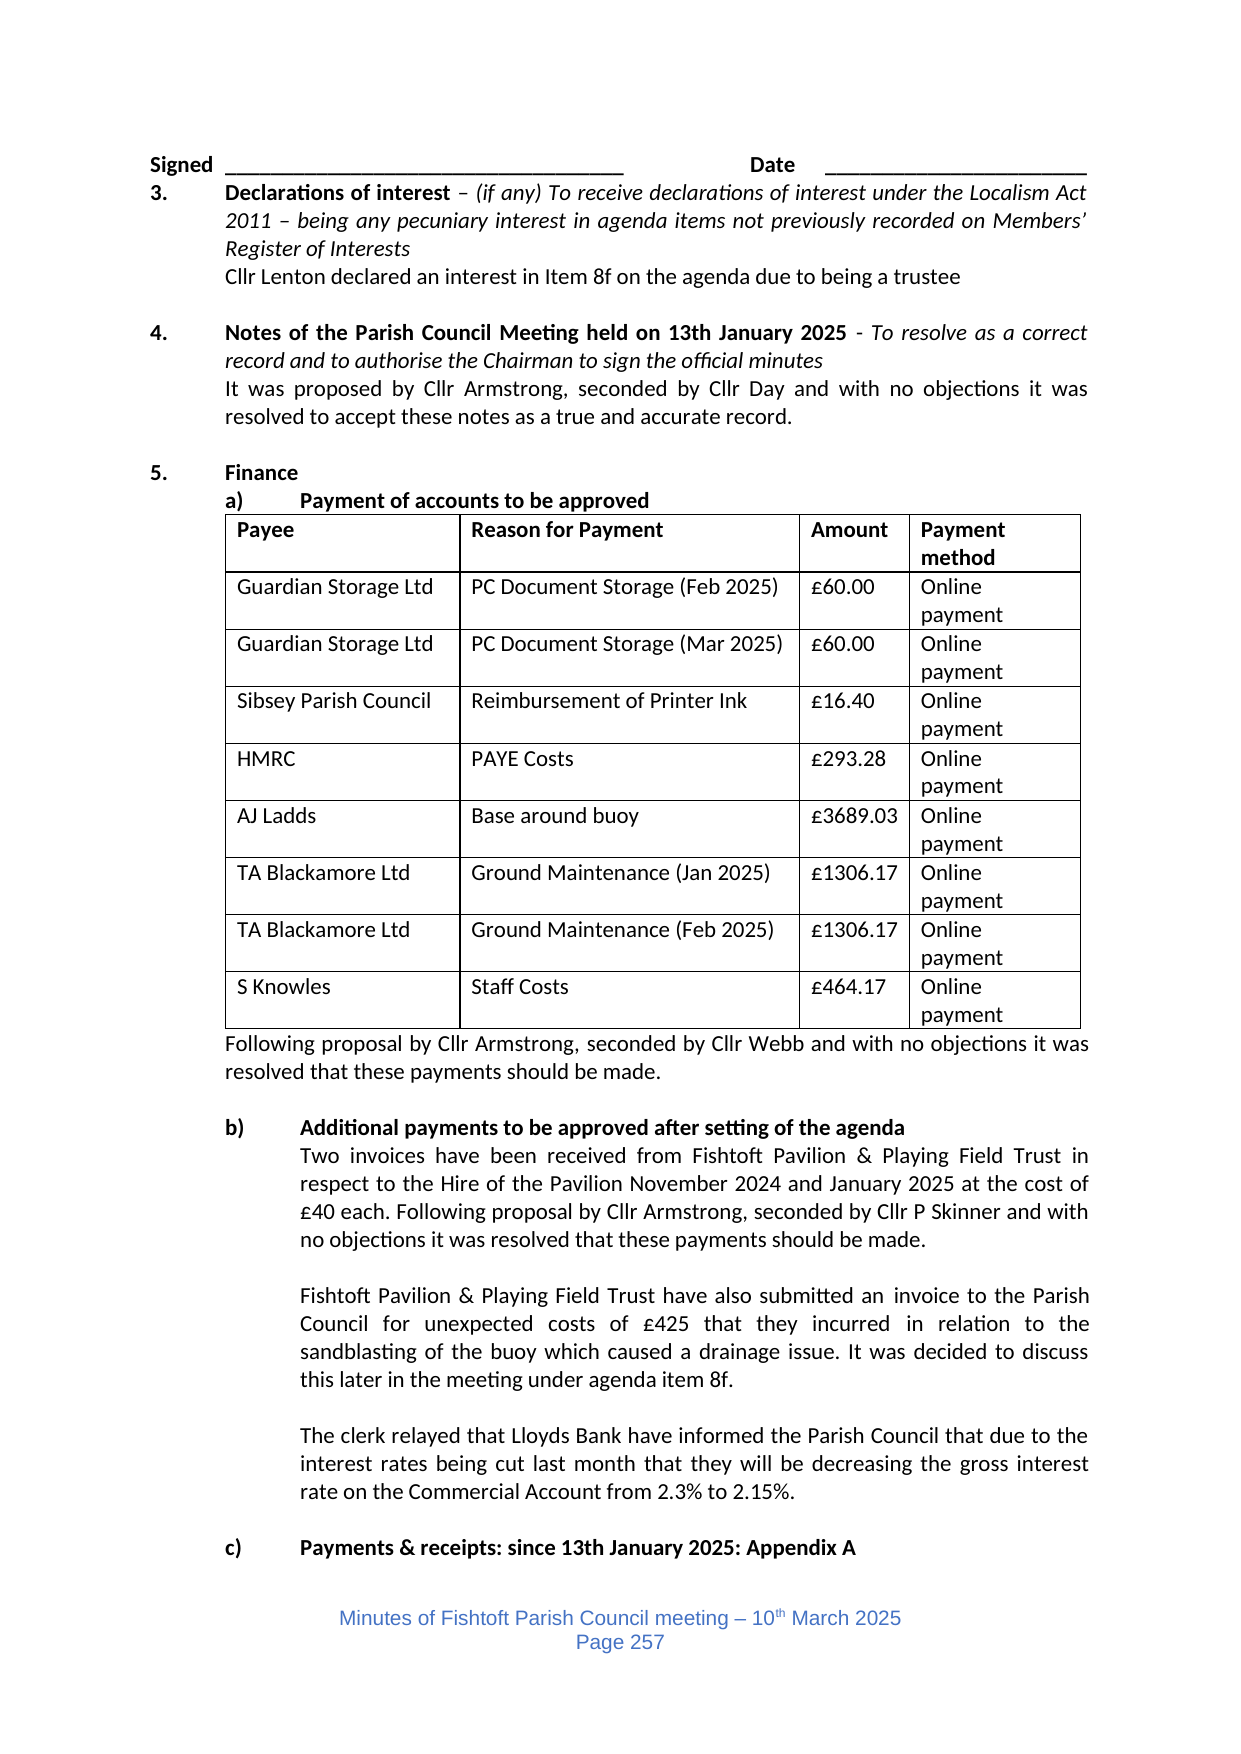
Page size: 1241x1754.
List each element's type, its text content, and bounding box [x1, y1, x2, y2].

text It was proposed by Cllr Armstrong, seconded by Cllr Day and with no objections it was resolved to accept these notes as a true and accurate record. [225, 374, 1090, 430]
table_header Payment method [910, 515, 1080, 571]
table_cell HMRC [226, 744, 459, 800]
table_cell £3689.03 [800, 801, 909, 857]
text Two invoices have been received from Fishtoft Pavilion & Playing Field Trust in respect to the Hire of the Pavilion November 2024 and January 2025 at the cost of £40 each. Following proposal by Cllr Armstrong, seconded by Cllr P Skinner and with no objections it was resolved that these payments should be made. [300, 1141, 1090, 1253]
table_cell TA Blackamore Ltd [226, 858, 459, 914]
text b) Additional payments to be approved after setting of the agenda [225, 1113, 1090, 1141]
table_cell £293.28 [800, 744, 909, 800]
table_header Reason for Payment [461, 515, 799, 571]
table_cell TA Blackamore Ltd [226, 915, 459, 971]
text Cllr Lenton declared an interest in Item 8f on the agenda due to being a trustee [150, 262, 1090, 290]
text Fishtoft Pavilion & Playing Field Trust have also submitted an invoice to the Parish Council for unexpected costs of £425 that they incurred in relation to the sandblasting of the buoy which caused a drainage issue. It was decided to discuss this later in the meeting under agenda item 8f. [300, 1281, 1090, 1393]
table_cell £1306.17 [800, 858, 909, 914]
table_header Payee [226, 515, 459, 571]
table_cell £16.40 [800, 687, 909, 743]
table_cell Ground Maintenance (Jan 2025) [461, 858, 799, 914]
text 4. Notes of the Parish Council Meeting held on 13th January 2025 - To resolve as a correct record and to authorise the Chairman to sign the official minutes [150, 318, 1090, 374]
table_cell Online payment [910, 801, 1080, 857]
text c) Payments & receipts: since 13th January 2025: Appendix A [150, 1533, 1090, 1561]
table_cell PC Document Storage (Feb 2025) [461, 573, 799, 628]
table_cell AJ Ladds [226, 801, 459, 857]
table_cell Guardian Storage Ltd [226, 573, 459, 628]
table_cell Online payment [910, 744, 1080, 800]
table_cell Base around buoy [461, 801, 799, 857]
text Following proposal by Cllr Armstrong, seconded by Cllr Webb and with no objections it was resolved that these payments should be made. [225, 1029, 1090, 1085]
table_cell Online payment [910, 915, 1080, 971]
table_cell Online payment [910, 858, 1080, 914]
table_cell £464.17 [800, 972, 909, 1028]
table_cell Ground Maintenance (Feb 2025) [461, 915, 799, 971]
table_cell PAYE Costs [461, 744, 799, 800]
table_cell PC Document Storage (Mar 2025) [461, 630, 799, 686]
table_header Amount [800, 515, 909, 571]
table_cell Online payment [910, 687, 1080, 743]
text The clerk relayed that Lloyds Bank have informed the Parish Council that due to the interest rates being cut last month that they will be decreasing the gross interest rate on the Commercial Account from 2.3% to 2.15%. [300, 1421, 1090, 1505]
table_cell Sibsey Parish Council [226, 687, 459, 743]
table_cell Reimbursement of Printer Ink [461, 687, 799, 743]
text Signed ___________________________________ Date _______________________ [150, 150, 1090, 178]
table_cell £1306.17 [800, 915, 909, 971]
table_cell Staff Costs [461, 972, 799, 1028]
text 5. Finance [150, 458, 1090, 486]
table_cell £60.00 [800, 573, 909, 628]
table_cell S Knowles [226, 972, 459, 1028]
text a) Payment of accounts to be approved [150, 486, 1090, 514]
table_cell Online payment [910, 573, 1080, 628]
table_cell £60.00 [800, 630, 909, 686]
table_cell Online payment [910, 630, 1080, 686]
text 3. Declarations of interest – (if any) To receive declarations of interest under the Localism Act 2011 – being any pecuniary interest in agenda items not previously recorded on Members’ Register of Interests [150, 178, 1090, 262]
table_cell Online payment [910, 972, 1080, 1028]
table_cell Guardian Storage Ltd [226, 630, 459, 686]
